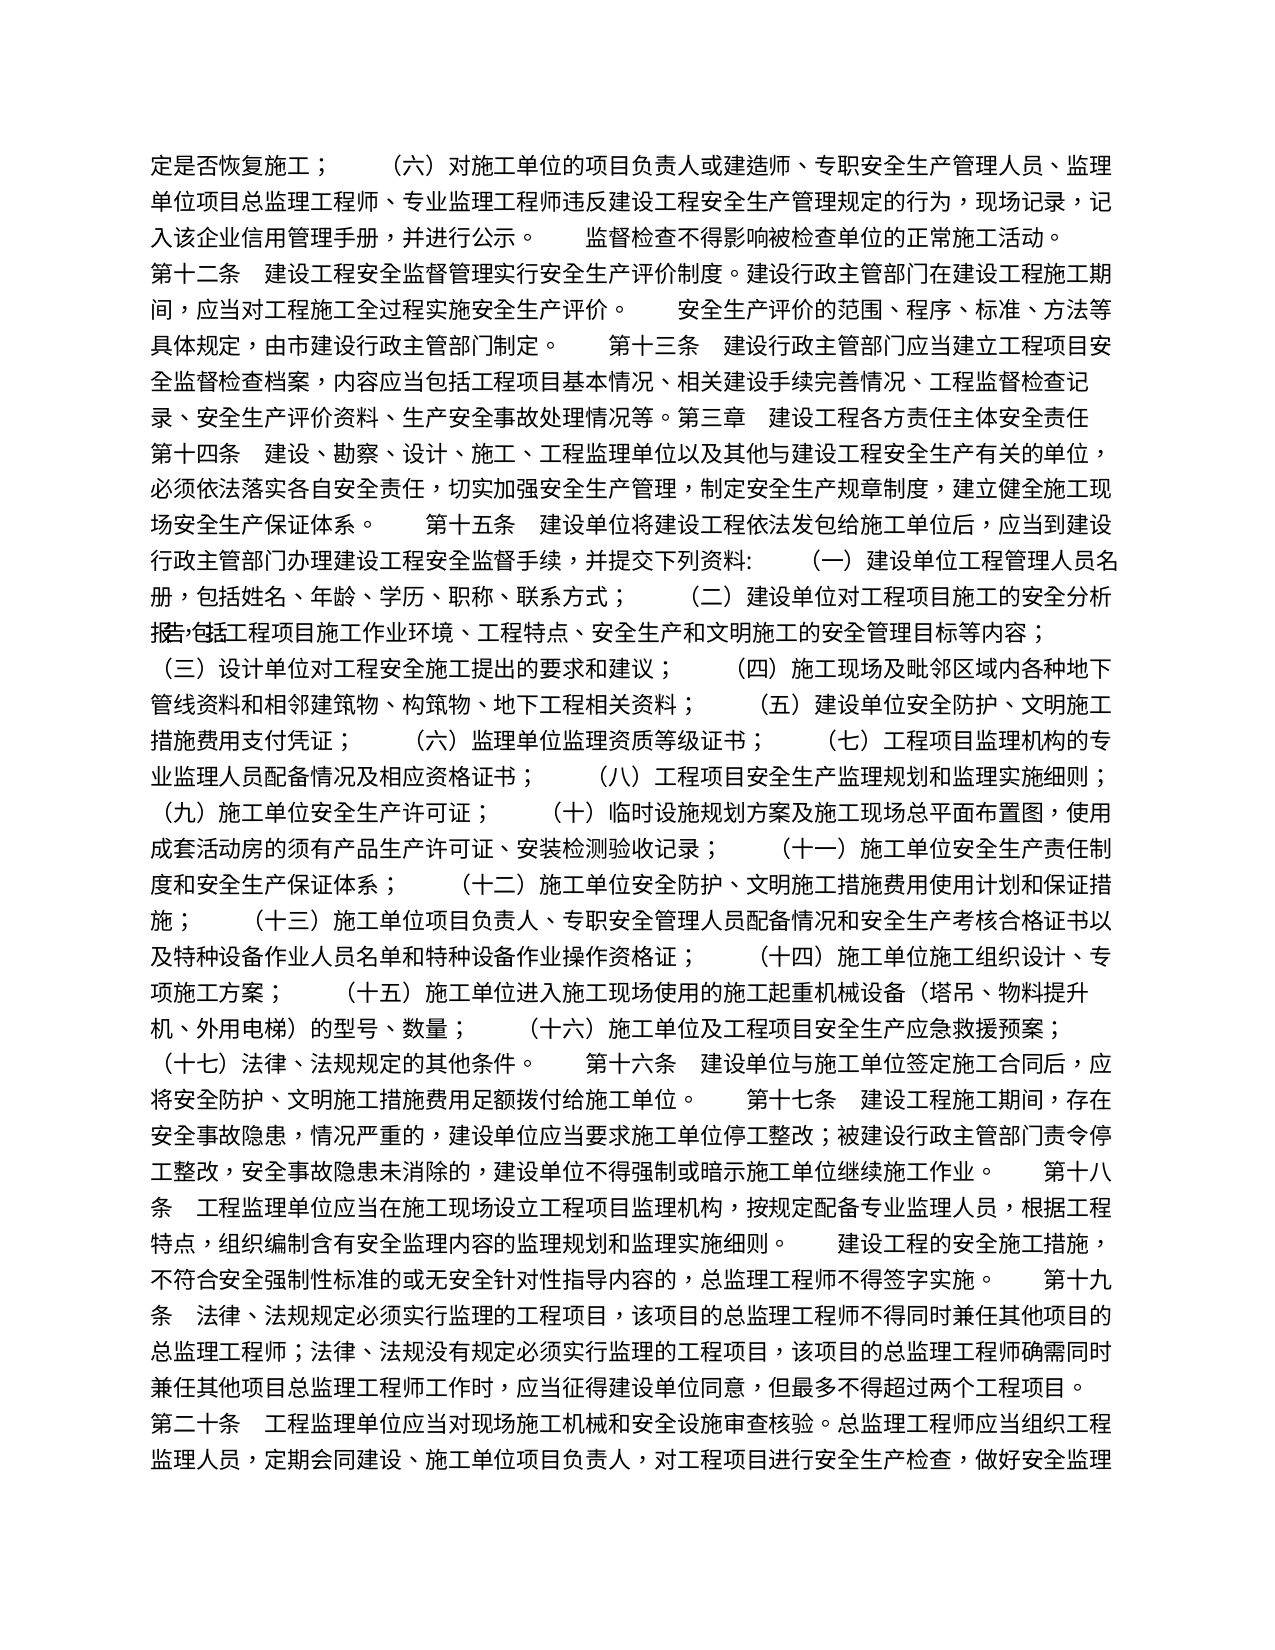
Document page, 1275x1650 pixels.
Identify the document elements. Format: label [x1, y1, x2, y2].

text [150, 150, 1125, 1475]
